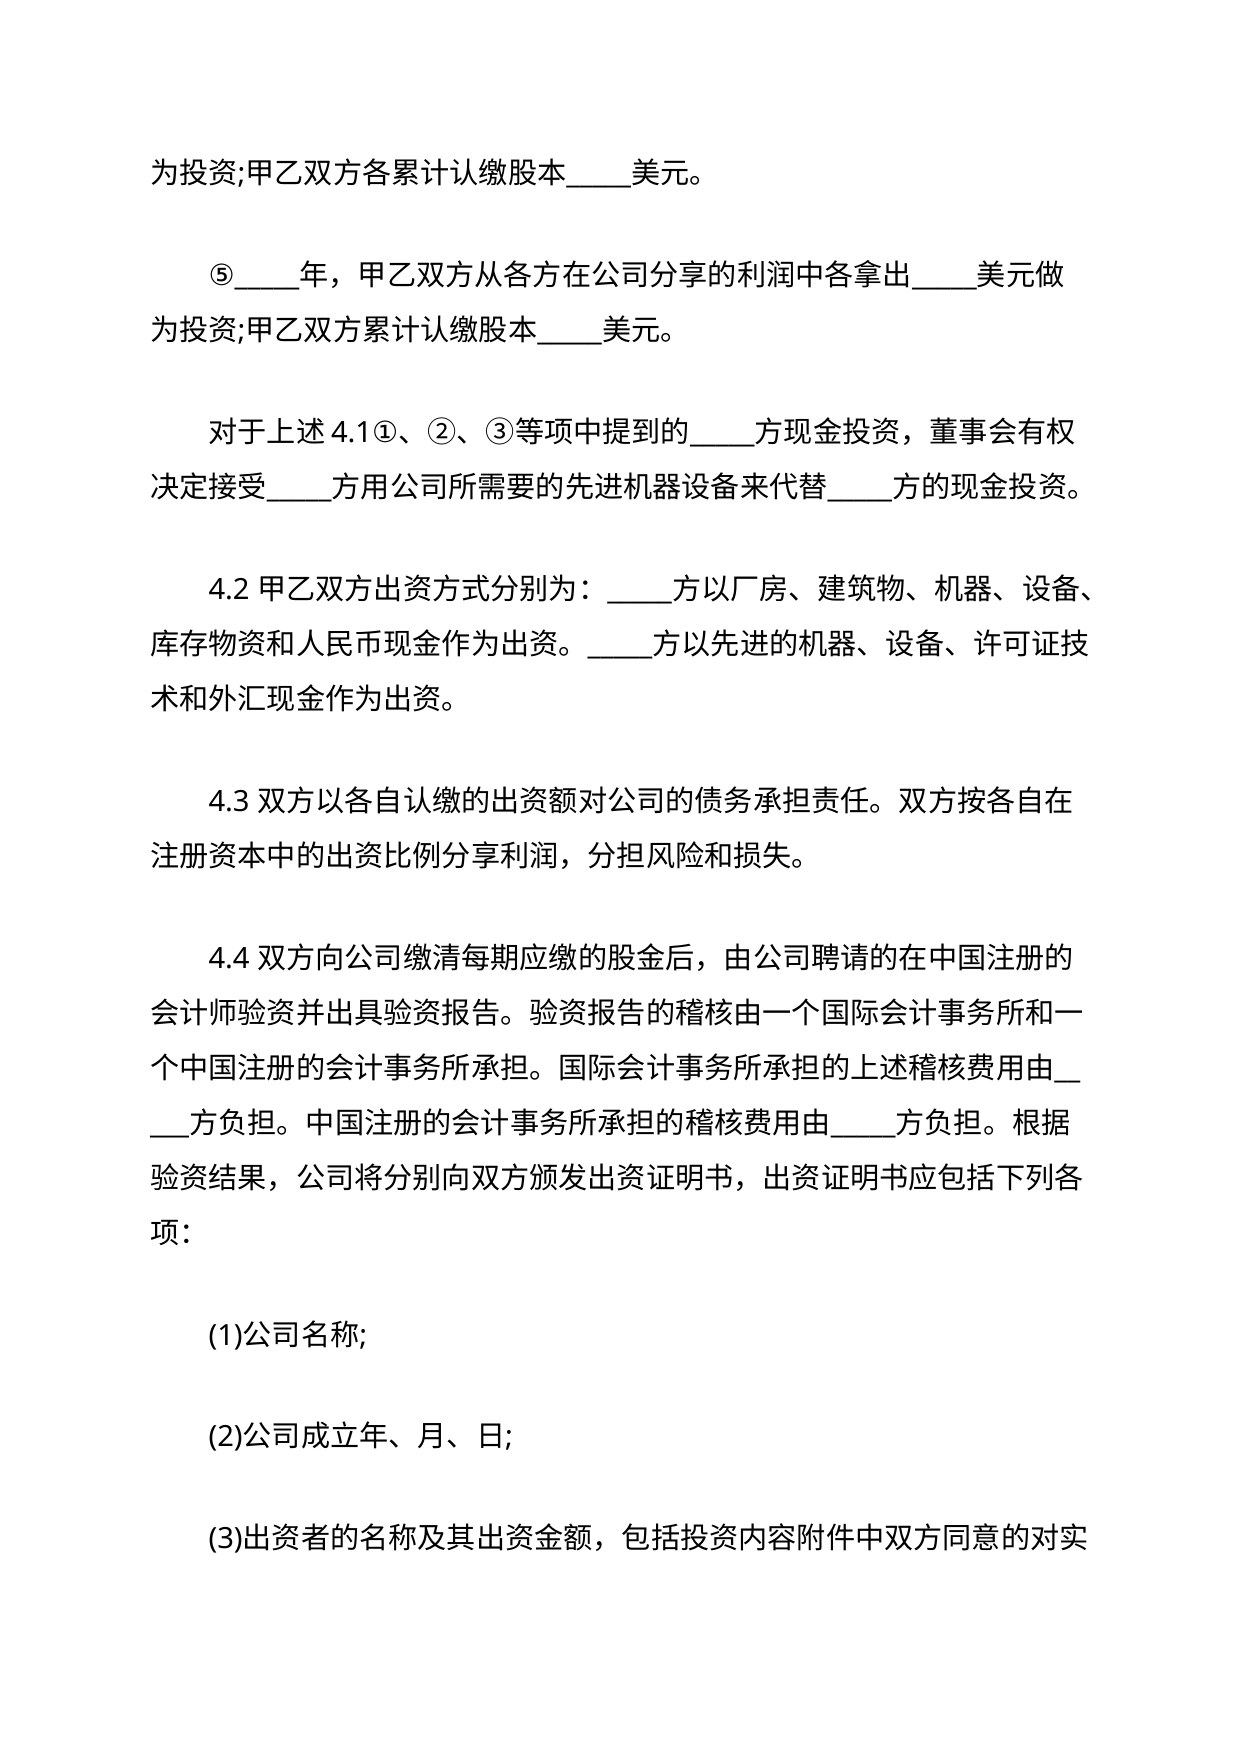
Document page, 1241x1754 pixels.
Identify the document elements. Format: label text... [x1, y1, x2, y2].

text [150, 1515, 1090, 1557]
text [150, 150, 1090, 192]
text 4.2 甲乙双方出资方式分别为：_____方以厂房、建筑物、机器、设备、库存物资和人民币现金作为出资。_____方以先进的机器、设备、许可证技术和外汇现金作为出资。 [150, 566, 1090, 718]
text (2)公司成立年、月、日; [150, 1413, 1090, 1455]
text 4.4 双方向公司缴清每期应缴的股金后，由公司聘请的在中国注册的会计师验资并出具验资报告。验资报告的稽核由一个国际会计事务所和一个中国注册的会计事务所承担。国际会计事务所承担的上述稽核费用由_____方负担。中国注册的会计事务所承担的稽核费用由_____方负担。根据验资结果，公司将分别向双方颁发出资证明书，出资证明书应包括下列各项： [150, 934, 1090, 1252]
text ⑤_____年，甲乙双方从各方在公司分享的利润中各拿出_____美元做为投资;甲乙双方累计认缴股本_____美元。 [150, 252, 1090, 349]
text 对于上述4.1①、②、③等项中提到的_____方现金投资，董事会有权决定接受_____方用公司所需要的先进机器设备来代替_____方的现金投资。 [150, 409, 1090, 506]
text (1)公司名称; [150, 1311, 1090, 1353]
text 4.3 双方以各自认缴的出资额对公司的债务承担责任。双方按各自在注册资本中的出资比例分享利润，分担风险和损失。 [150, 778, 1090, 875]
